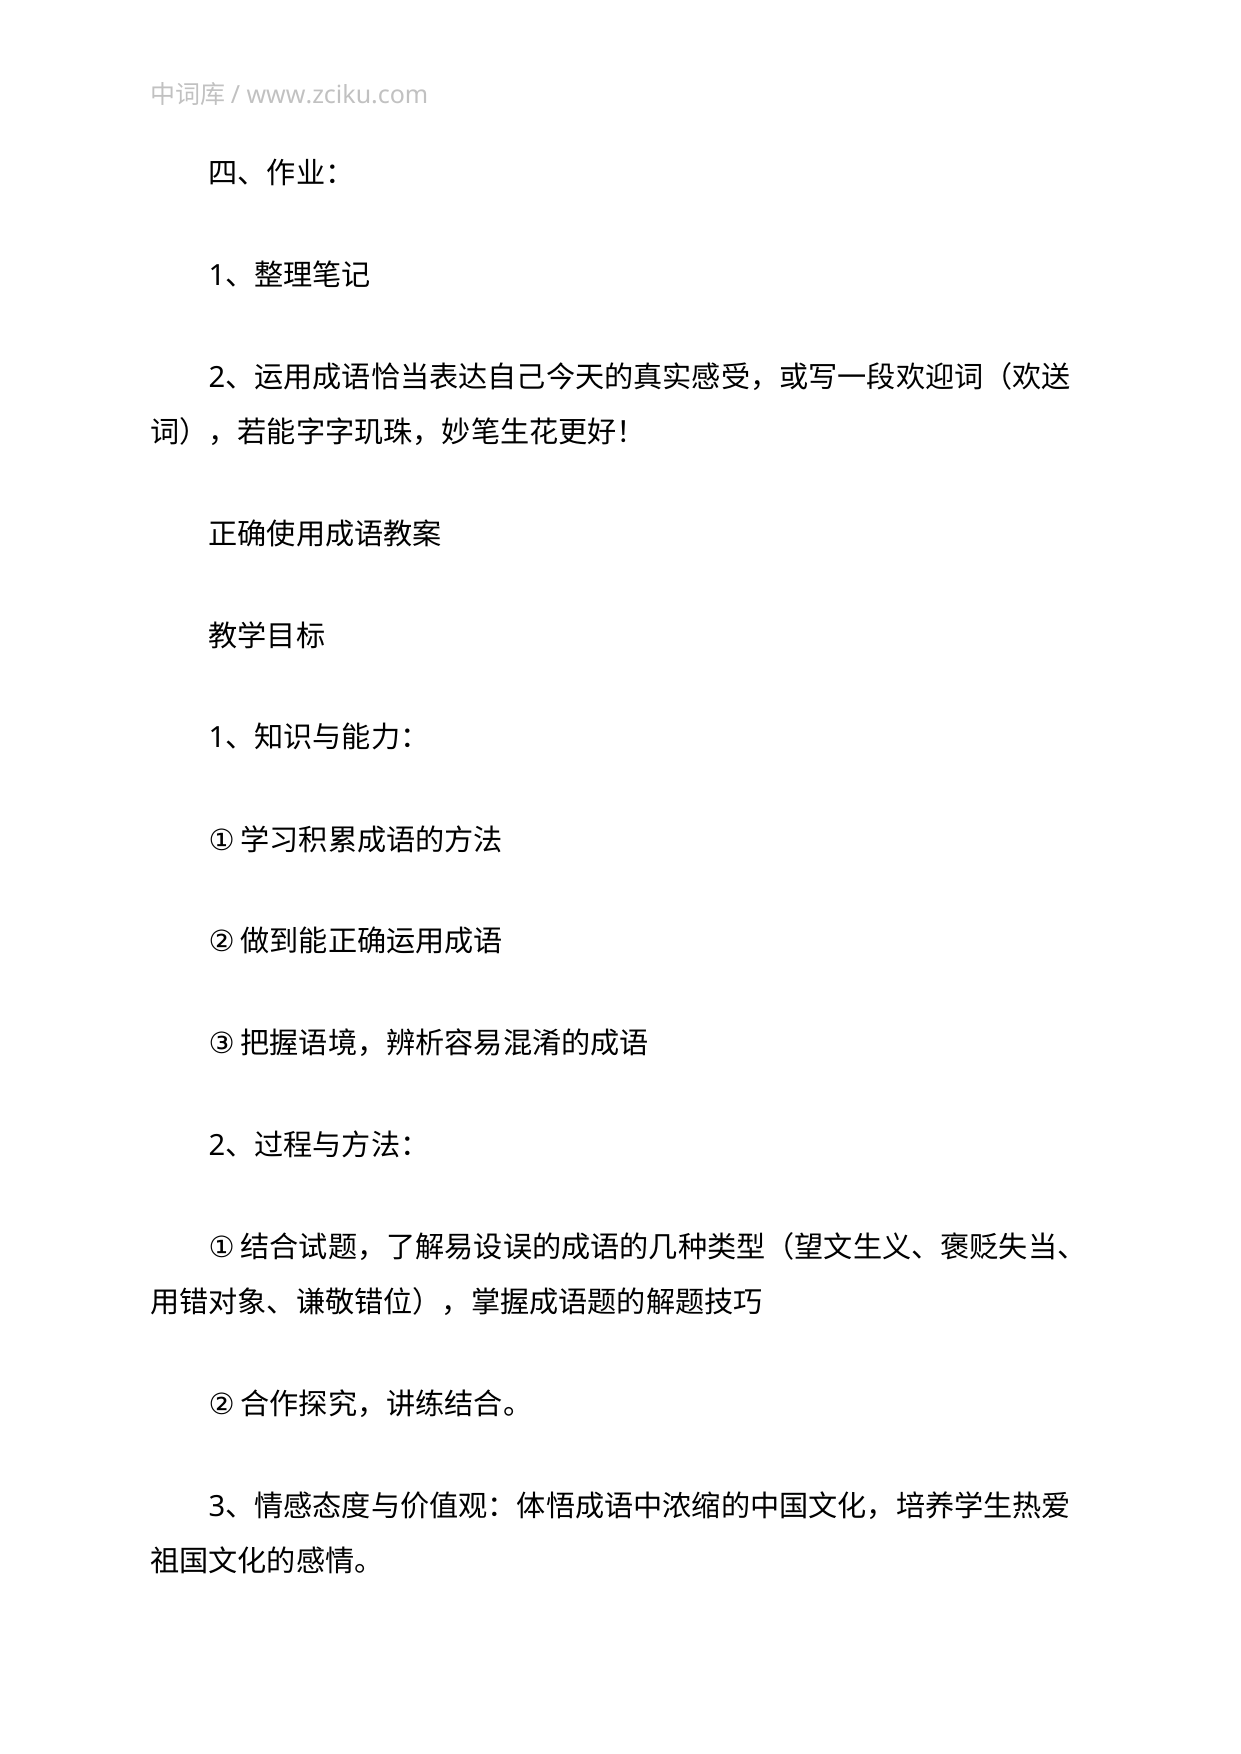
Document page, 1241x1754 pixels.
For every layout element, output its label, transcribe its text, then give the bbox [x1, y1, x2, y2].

text 2、运用成语恰当表达自己今天的真实感受，或写一段欢迎词（欢送词），若能字字玑珠，妙笔生花更好！ [150, 354, 1090, 451]
text ①结合试题，了解易设误的成语的几种类型（望文生义、褒贬失当、用错对象、谦敬错位），掌握成语题的解题技巧 [150, 1224, 1090, 1321]
text 2、过程与方法： [150, 1122, 1090, 1164]
text 四、作业： [150, 150, 1090, 192]
text 1、整理笔记 [150, 252, 1090, 294]
text 3、情感态度与价值观：体悟成语中浓缩的中国文化，培养学生热爱祖国文化的感情。 [150, 1483, 1090, 1580]
text ③把握语境，辨析容易混淆的成语 [150, 1020, 1090, 1062]
text ②合作探究，讲练结合。 [150, 1381, 1090, 1423]
text 正确使用成语教案 [150, 511, 1090, 553]
text 1、知识与能力： [150, 714, 1090, 756]
text ②做到能正确运用成语 [150, 918, 1090, 960]
text ①学习积累成语的方法 [150, 816, 1090, 858]
text 教学目标 [150, 612, 1090, 654]
